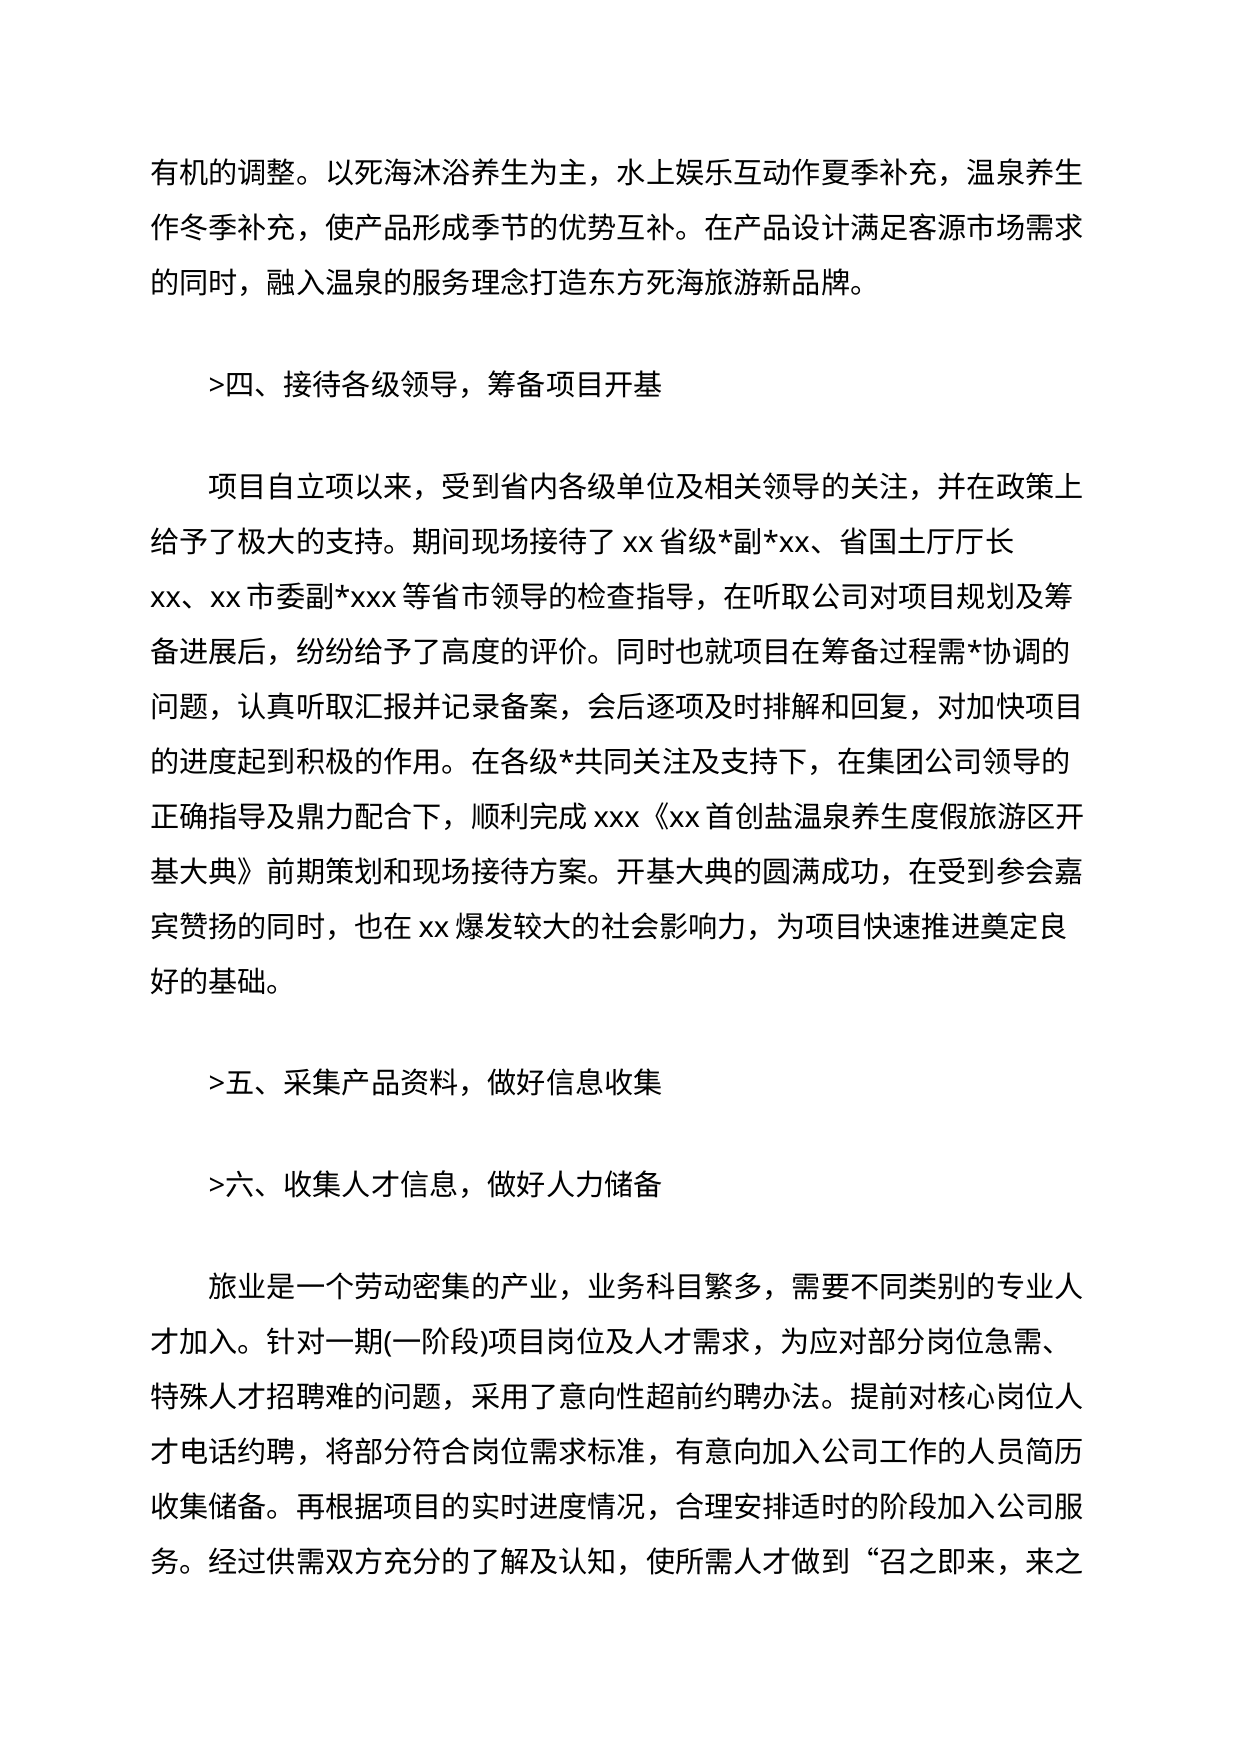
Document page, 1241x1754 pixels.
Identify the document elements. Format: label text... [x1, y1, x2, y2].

text >六、收集人才信息，做好人力储备 [150, 1162, 1090, 1204]
text >五、采集产品资料，做好信息收集 [150, 1060, 1090, 1102]
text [150, 1264, 1090, 1581]
text >四、接待各级领导，筹备项目开基 [150, 362, 1090, 404]
text 项目自立项以来，受到省内各级单位及相关领导的关注，并在政策上给予了极大的支持。期间现场接待了xx省级*副*xx、省国土厅厅长xx、xx市委副*xxx等省市领导的检查指导，在听取公司对项目规划及筹备进展后，纷纷给予了高度的评价。同时也就项目在筹备过程需*协调的问题，认真听取汇报并记录备案，会后逐项及时排解和回复，对加快项目的进度起到积极的作用。在各级*共同关注及支持下，在集团公司领导的正确指导及鼎力配合下，顺利完成xxx《xx首创盐温泉养生度假旅游区开基大典》前期策划和现场接待方案。开基大典的圆满成功，在受到参会嘉宾赞扬的同时，也在xx爆发较大的社会影响力，为项目快速推进奠定良好的基础。 [150, 463, 1090, 1001]
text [150, 150, 1090, 302]
